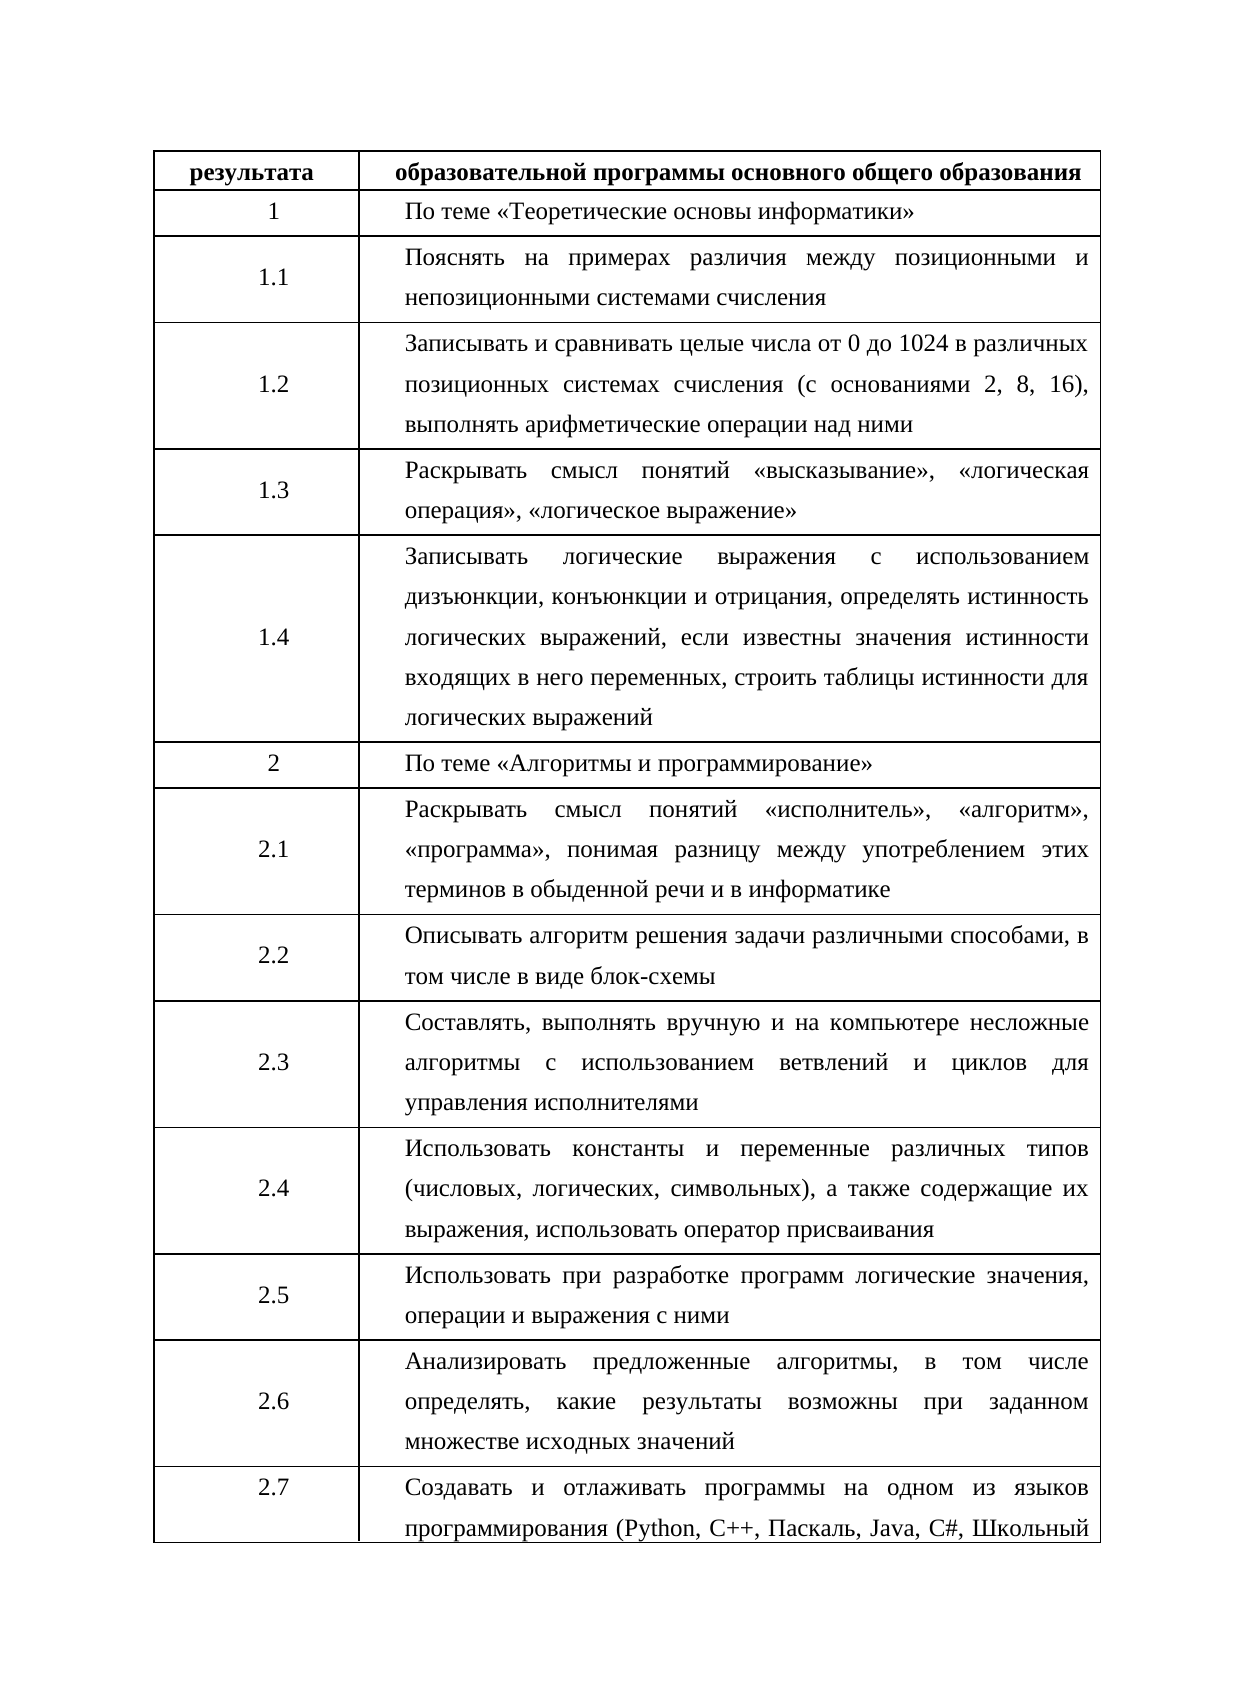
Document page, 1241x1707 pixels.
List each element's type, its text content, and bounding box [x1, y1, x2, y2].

table_cell 2 [155, 743, 358, 787]
table_cell Записывать логические выражения с использованием дизъюнкции, конъюнкции и отрицания, определять истинность логических выражений, если известны значения истинности входящих в него переменных, строить таблицы истинности для логических выражений [360, 536, 1100, 741]
table_cell Анализировать предложенные алгоритмы, в том числе определять, какие результаты возможны при заданном множестве исходных значений [360, 1341, 1100, 1466]
table_cell Составлять, выполнять вручную и на компьютере несложные алгоритмы с использованием ветвлений и циклов для управления исполнителями [360, 1002, 1100, 1126]
table_cell Раскрывать смысл понятий «исполнитель», «алгоритм», «программа», понимая разницу между употреблением этих терминов в обыденной речи и в информатике [360, 789, 1100, 914]
table_cell 2.6 [155, 1341, 358, 1466]
table_cell Пояснять на примерах различия между позиционными и непозиционными системами счисления [360, 237, 1100, 322]
table_cell 1 [155, 191, 358, 235]
table_cell Использовать при разработке программ логические значения, операции и выражения с ними [360, 1255, 1100, 1339]
table_cell По теме «Теоретические основы информатики» [360, 191, 1100, 235]
table_cell Записывать и сравнивать целые числа от 0 до 1024 в различных позиционных системах счисления (с основаниями 2, 8, 16), выполнять арифметические операции над ними [360, 323, 1100, 448]
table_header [360, 152, 1100, 189]
table_cell 2.4 [155, 1128, 358, 1253]
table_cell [360, 1467, 1100, 1541]
table_cell 1.3 [155, 450, 358, 534]
table_cell Использовать константы и переменные различных типов (числовых, логических, символьных), а также содержащие их выражения, использовать оператор присваивания [360, 1128, 1100, 1253]
table_cell 2.1 [155, 789, 358, 914]
table_cell 2.5 [155, 1255, 358, 1339]
table_cell Раскрывать смысл понятий «высказывание», «логическая операция», «логическое выражение» [360, 450, 1100, 534]
table_cell 2.2 [155, 915, 358, 1000]
table_cell 1.1 [155, 237, 358, 322]
table_cell 1.2 [155, 323, 358, 448]
table_cell 2.7 [155, 1467, 358, 1541]
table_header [155, 152, 358, 189]
table_cell 2.3 [155, 1002, 358, 1126]
table_cell По теме «Алгоритмы и программирование» [360, 743, 1100, 787]
table_cell Описывать алгоритм решения задачи различными способами, в том числе в виде блок-схемы [360, 915, 1100, 1000]
table_cell 1.4 [155, 536, 358, 741]
